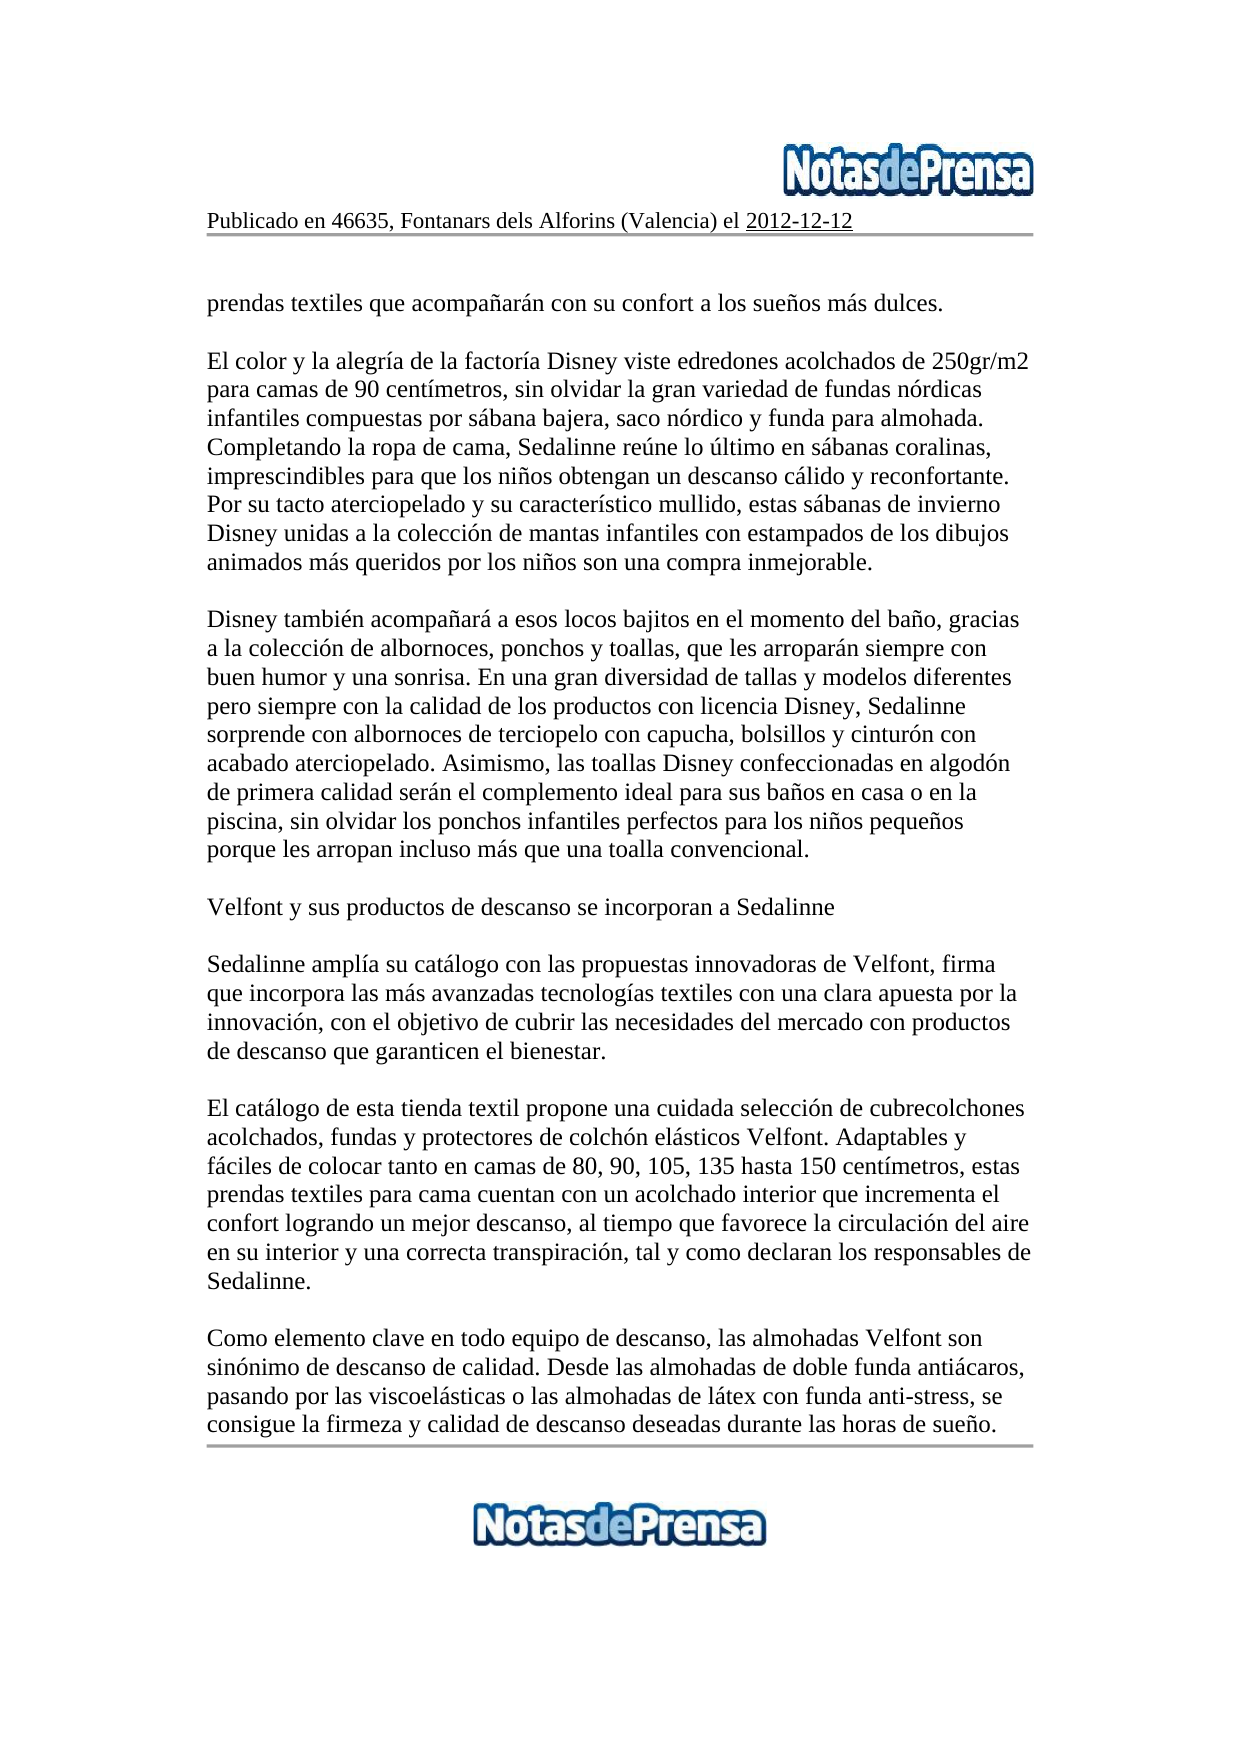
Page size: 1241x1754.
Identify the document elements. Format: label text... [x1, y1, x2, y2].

picture [783, 142, 1034, 199]
picture [473, 1501, 767, 1548]
